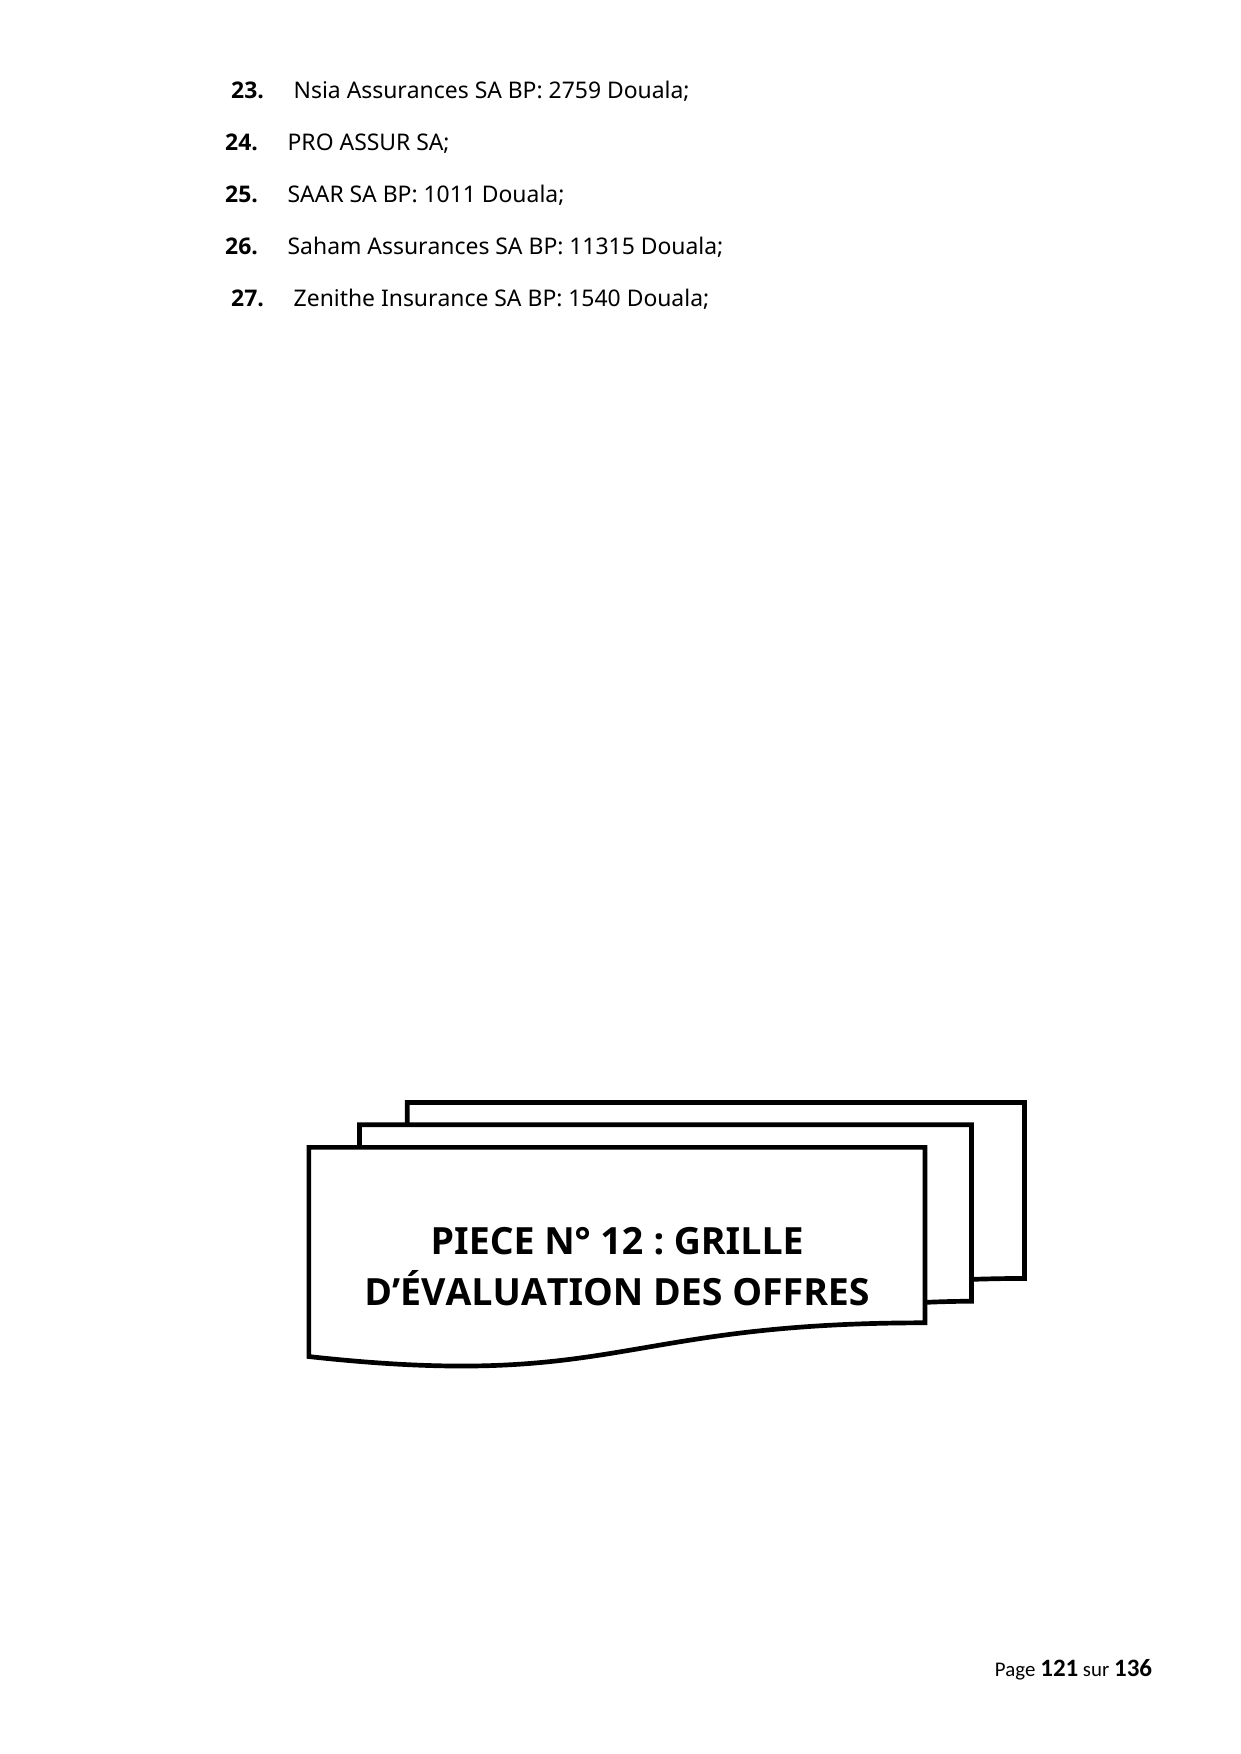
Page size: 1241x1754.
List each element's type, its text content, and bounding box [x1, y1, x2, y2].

text 24. PRO ASSUR SA; [133, 126, 1152, 157]
text 23. Nsia Assurances SA BP: 2759 Douala; [133, 74, 1152, 105]
text 25. SAAR SA BP: 1011 Douala; [133, 178, 1152, 209]
text 27. Zenithe Insurance SA BP: 1540 Douala; [133, 282, 1152, 313]
text 26. Saham Assurances SA BP: 11315 Douala; [133, 230, 1152, 261]
